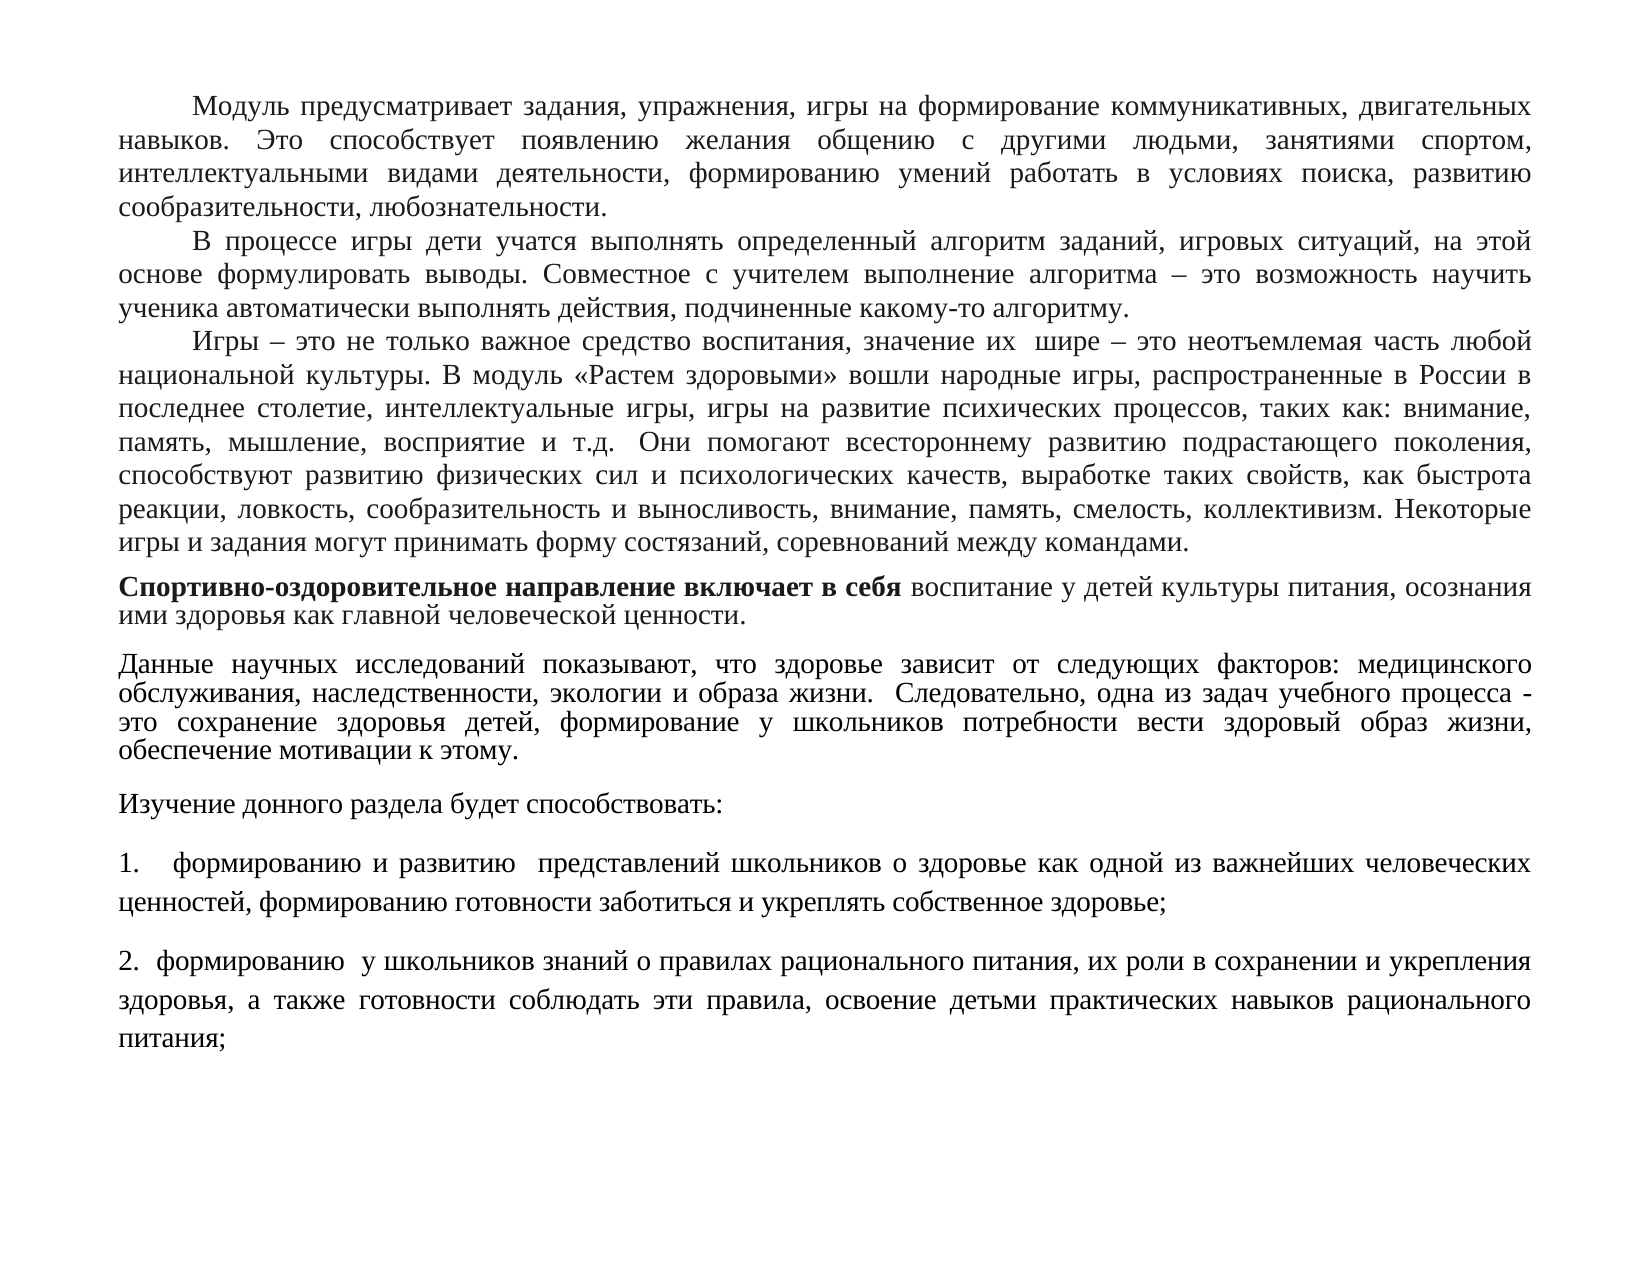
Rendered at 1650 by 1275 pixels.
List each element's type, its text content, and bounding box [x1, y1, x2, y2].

text Данные научных исследований показывают, что здоровье зависит от следующих факторов: медицинского обслуживания, наследственности, экологии и образа жизни. Следовательно, одна из задач учебного процесса - это сохранение здоровья детей, формирование у школьников потребности вести здоровый образ жизни, обеспечение мотивации к этому. [118, 651, 1532, 765]
text 2. формированию у школьников знаний о правилах рационального питания, их роли в сохранении и укрепления здоровья, а также готовности соблюдать эти правила, освоение детьми практических навыков рационального питания; [118, 943, 1532, 1054]
text Спортивно-оздоровительное направление включает в себя воспитание у детей культуры питания, осознания ими здоровья как главной человеческой ценности. [118, 573, 1532, 630]
text В процессе игры дети учатся выполнять определенный алгоритм заданий, игровых ситуаций, на этой основе формулировать выводы. Совместное с учителем выполнение алгоритма – это возможность научить ученика автоматически выполнять действия, подчиненные какому-то алгоритму. [118, 223, 1532, 323]
text Модуль предусматривает задания, упражнения, игры на формирование коммуникативных, двигательных навыков. Это способствует появлению желания общению с другими людьми, занятиями спортом, интеллектуальными видами деятельности, формированию умений работать в условиях поиска, развитию сообразительности, любознательности. [118, 88, 1532, 223]
text Игры – это не только важное средство воспитания, значение их шире – это неотъемлемая часть любой национальной культуры. В модуль «Растем здоровыми» вошли народные игры, распространенные в России в последнее столетие, интеллектуальные игры, игры на развитие психических процессов, таких как: внимание, память, мышление, восприятие и т.д. Они помогают всестороннему развитию подрастающего поколения, способствуют развитию физических сил и психологических качеств, выработке таких свойств, как быстрота реакции, ловкость, сообразительность и выносливость, внимание, память, смелость, коллективизм. Некоторые игры и задания могут принимать форму состязаний, соревнований между командами. [118, 323, 1532, 558]
text Изучение донного раздела будет способствовать: [118, 786, 1532, 819]
text 1. формированию и развитию представлений школьников о здоровье как одной из важнейших человеческих ценностей, формированию готовности заботиться и укреплять собственное здоровье; [118, 845, 1532, 917]
